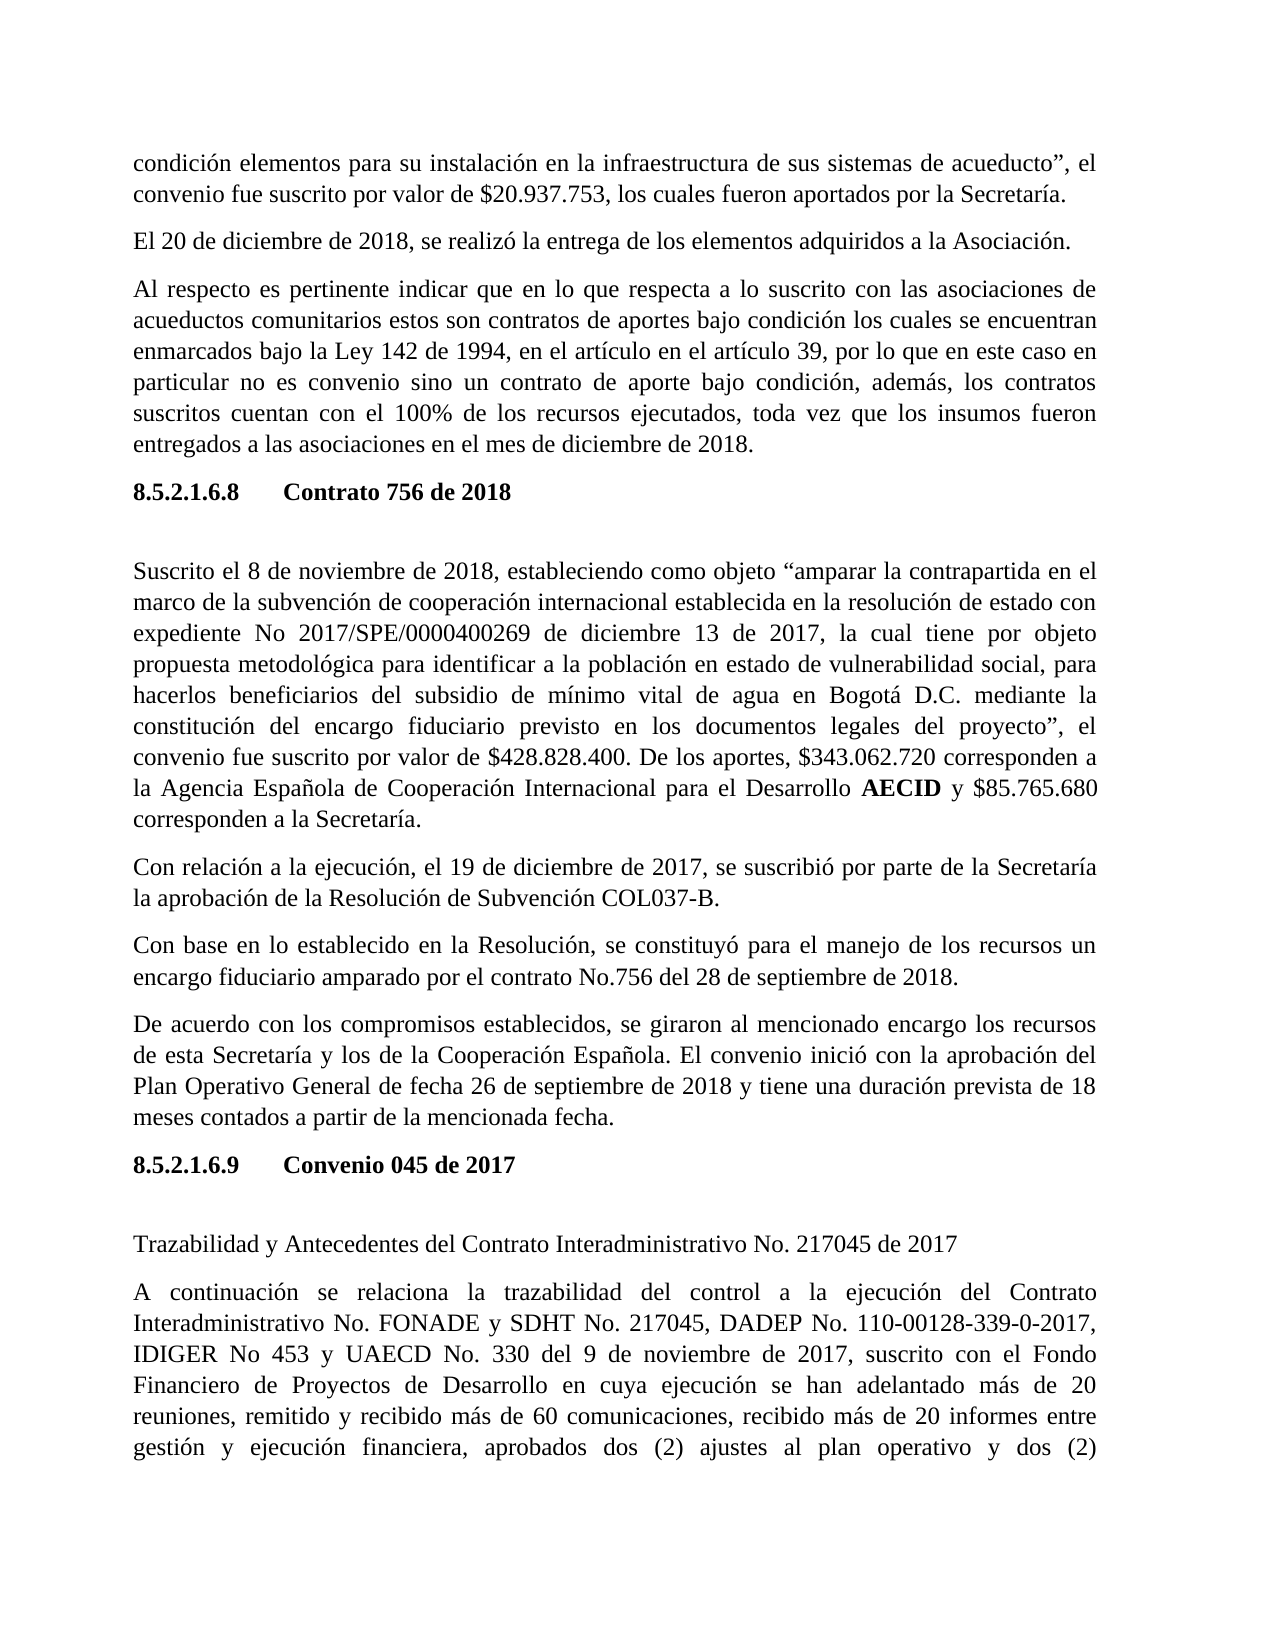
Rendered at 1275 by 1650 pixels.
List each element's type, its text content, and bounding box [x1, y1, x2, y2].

text Trazabilidad y Antecedentes del Contrato Interadministrativo No. 217045 de 2017 [133, 1229, 1098, 1258]
text El 20 de diciembre de 2018, se realizó la entrega de los elementos adquiridos a la Asociación. [133, 226, 1098, 255]
text De acuerdo con los compromisos establecidos, se giraron al mencionado encargo los recursos de esta Secretaría y los de la Cooperación Española. El convenio inició con la aprobación del Plan Operativo General de fecha 26 de septiembre de 2018 y tiene una duración prevista de 18 meses contados a partir de la mencionada fecha. [133, 1009, 1098, 1131]
subtitle Convenio 045 de 2017 [133, 1150, 1098, 1179]
text Al respecto es pertinente indicar que en lo que respecta a lo suscrito con las asociaciones de acueductos comunitarios estos son contratos de aportes bajo condición los cuales se encuentran enmarcados bajo la Ley 142 de 1994, en el artículo en el artículo 39, por lo que en este caso en particular no es convenio sino un contrato de aporte bajo condición, además, los contratos suscritos cuentan con el 100% de los recursos ejecutados, toda vez que los insumos fueron entregados a las asociaciones en el mes de diciembre de 2018. [133, 274, 1098, 458]
text Con relación a la ejecución, el 19 de diciembre de 2017, se suscribió por parte de la Secretaría la aprobación de la Resolución de Subvención COL037-B. [133, 852, 1098, 912]
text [133, 148, 1098, 207]
text Suscrito el 8 de noviembre de 2018, estableciendo como objeto “amparar la contrapartida en el marco de la subvención de cooperación internacional establecida en la resolución de estado con expediente No 2017/SPE/0000400269 de diciembre 13 de 2017, la cual tiene por objeto propuesta metodológica para identificar a la población en estado de vulnerabilidad social, para hacerlos beneficiarios del subsidio de mínimo vital de agua en Bogotá D.C. mediante la constitución del encargo fiduciario previsto en los documentos legales del proyecto”, el convenio fue suscrito por valor de $428.828.400. De los aportes, $343.062.720 corresponden a la Agencia Española de Cooperación Internacional para el Desarrollo AECID y $85.765.680 corresponden a la Secretaría. [133, 556, 1098, 833]
subtitle Contrato 756 de 2018 [133, 477, 1098, 506]
text Con base en lo establecido en la Resolución, se constituyó para el manejo de los recursos un encargo fiduciario amparado por el contrato No.756 del 28 de septiembre de 2018. [133, 931, 1098, 990]
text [133, 1277, 1098, 1461]
